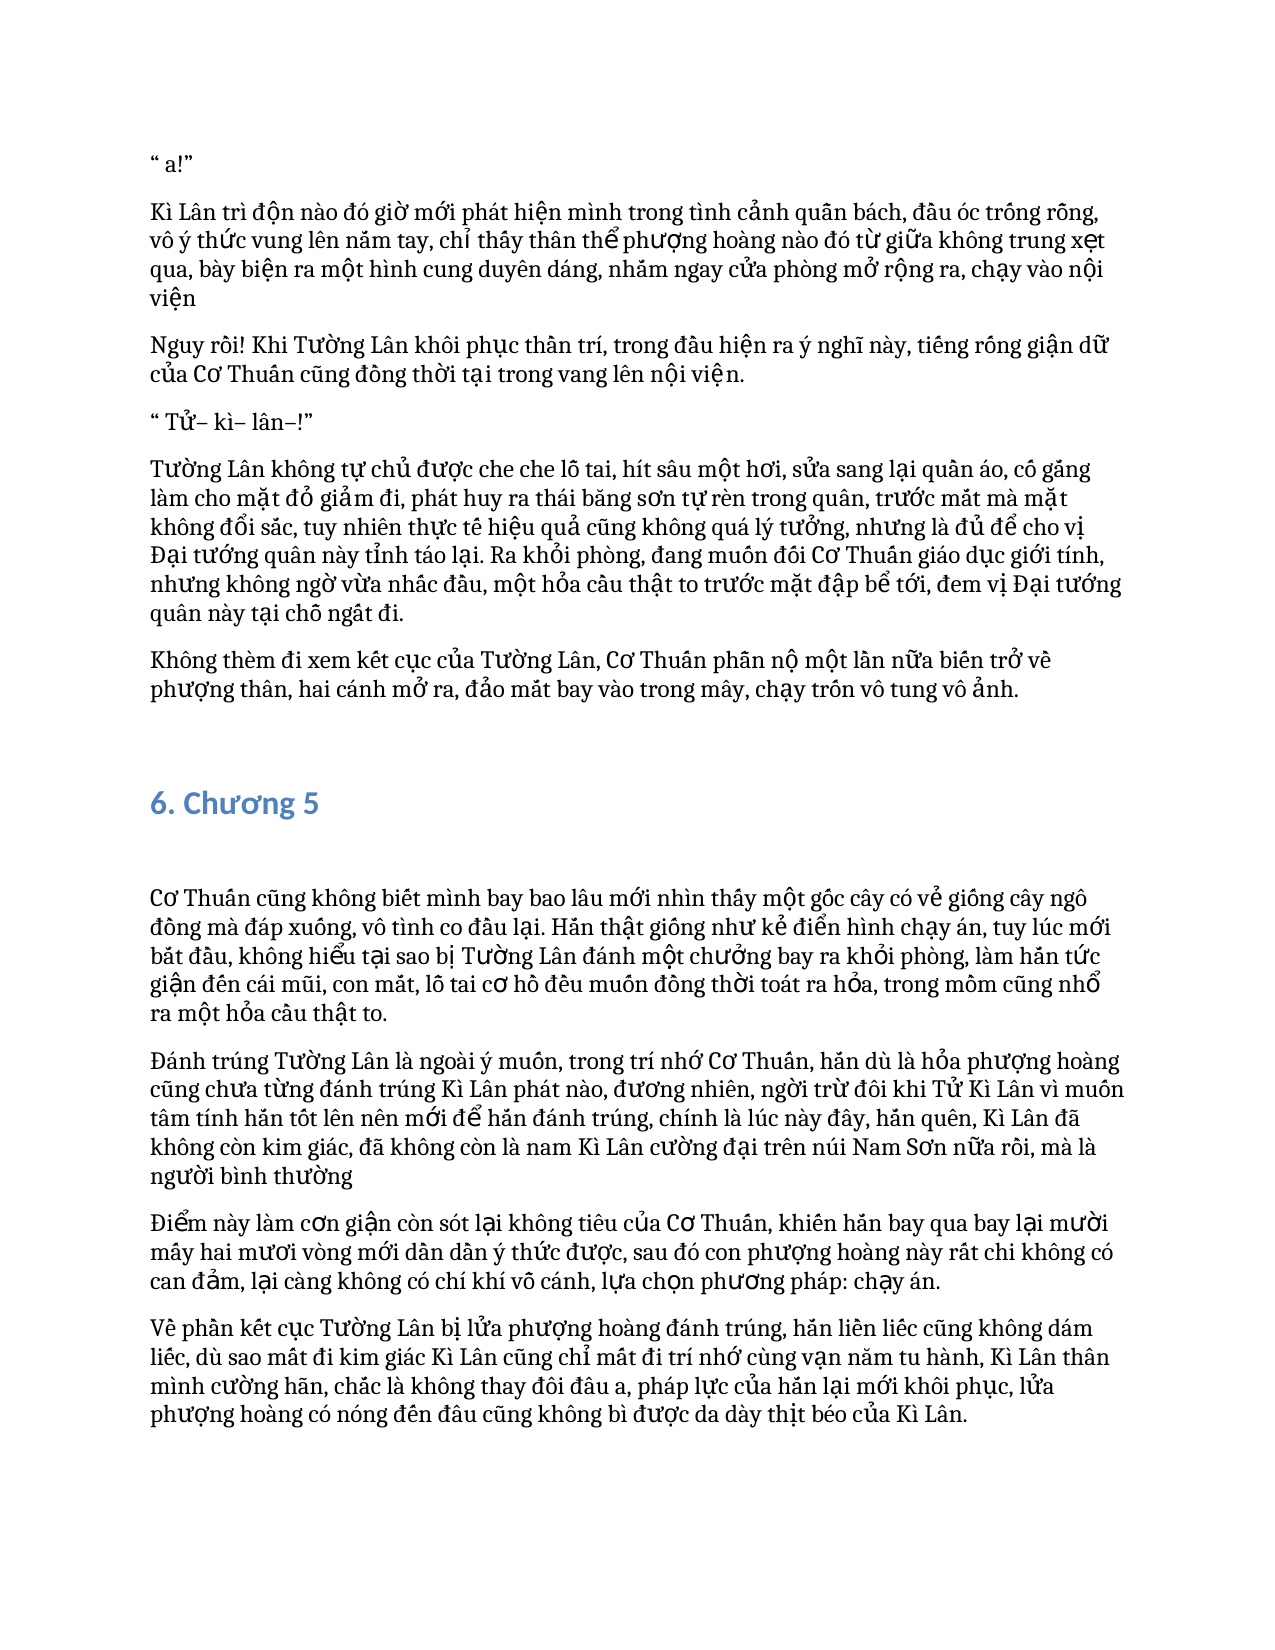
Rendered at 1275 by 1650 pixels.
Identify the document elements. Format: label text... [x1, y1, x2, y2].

text Về phần kết cục Tường Lân bị lửa phượng hoàng đánh trúng, hắn liền liếc cũng không dám liếc, dù sao mất đi kim giác Kì Lân cũng chỉ mất đi trí nhớ cùng vạn năm tu hành, Kì Lân thân mình cường hãn, chắc là không thay đôi đâu a, pháp lực của hắn lại mới khôi phục, lửa phượng hoàng có nóng đến đâu cũng không bì được da dày thịt béo của Kì Lân. [150, 1314, 1125, 1429]
text “ Tử– kì– lân–!” [150, 407, 1125, 436]
subtitle 6. Chương 5 [150, 782, 1125, 823]
text Nguy rồi! Khi Tường Lân khôi phục thần trí, trong đầu hiện ra ý nghĩ này, tiếng rống giận dữ của Cơ Thuấn cũng đồng thời tại trong vang lên nội viện. [150, 331, 1125, 389]
text “ a!” [150, 150, 1125, 179]
text Điểm này làm cơn giận còn sót lại không tiêu của Cơ Thuấn, khiến hắn bay qua bay lại mười mấy hai mươi vòng mới dần dần ý thức được, sau đó con phượng hoàng này rất chi không có can đảm, lại càng không có chí khí vỗ cánh, lựa chọn phương pháp: chạy án. [150, 1209, 1125, 1295]
text Cơ Thuấn cũng không biết mình bay bao lâu mới nhìn thấy một gốc cây có vẻ giống cây ngô đồng mà đáp xuống, vô tình co đầu lại. Hắn thật giống như kẻ điển hình chạy án, tuy lúc mới bắt đầu, không hiểu tại sao bị Tường Lân đánh một chưởng bay ra khỏi phòng, làm hắn tức giận đến cái mũi, con mắt, lỗ tai cơ hồ đều muốn đồng thời toát ra hỏa, trong mồm cũng nhổ ra một hỏa cầu thật to. [150, 827, 1125, 1028]
text Tường Lân không tự chủ được che che lỗ tai, hít sâu một hơi, sửa sang lại quần áo, cố gắng làm cho mặt đỏ giảm đi, phát huy ra thái băng sơn tự rèn trong quân, trước mắt mà mặt không đổi sắc, tuy nhiên thực tế hiệu quả cũng không quá lý tưởng, nhưng là đủ để cho vị Đại tướng quân này tỉnh táo lại. Ra khỏi phòng, đang muốn đối Cơ Thuấn giáo dục giới tính, nhưng không ngờ vừa nhấc đầu, một hỏa cầu thật to trước mặt đập bể tới, đem vị Đại tướng quân này tại chỗ ngất đi. [150, 455, 1125, 627]
text Kì Lân trì độn nào đó giờ mới phát hiện mình trong tình cảnh quẫn bách, đầu óc trống rỗng, vô ý thức vung lên nắm tay, chỉ thấy thân thể phượng hoàng nào đó từ giữa không trung xẹt qua, bày biện ra một hình cung duyên dáng, nhắm ngay cửa phòng mở rộng ra, chạy vào nội viện [150, 197, 1125, 312]
text Đánh trúng Tường Lân là ngoài ý muốn, trong trí nhớ Cơ Thuấn, hắn dù là hỏa phượng hoàng cũng chưa từng đánh trúng Kì Lân phát nào, đương nhiên, ngời trừ đôi khi Tử Kì Lân vì muốn tâm tính hắn tốt lên nên mới để hắn đánh trúng, chính là lúc này đây, hắn quên, Kì Lân đã không còn kim giác, đã không còn là nam Kì Lân cường đại trên núi Nam Sơn nữa rồi, mà là người bình thường [150, 1047, 1125, 1190]
text Không thèm đi xem kết cục của Tường Lân, Cơ Thuấn phẫn nộ một lần nữa biến trở về phượng thân, hai cánh mở ra, đảo mắt bay vào trong mây, chạy trốn vô tung vô ảnh. [150, 646, 1125, 761]
